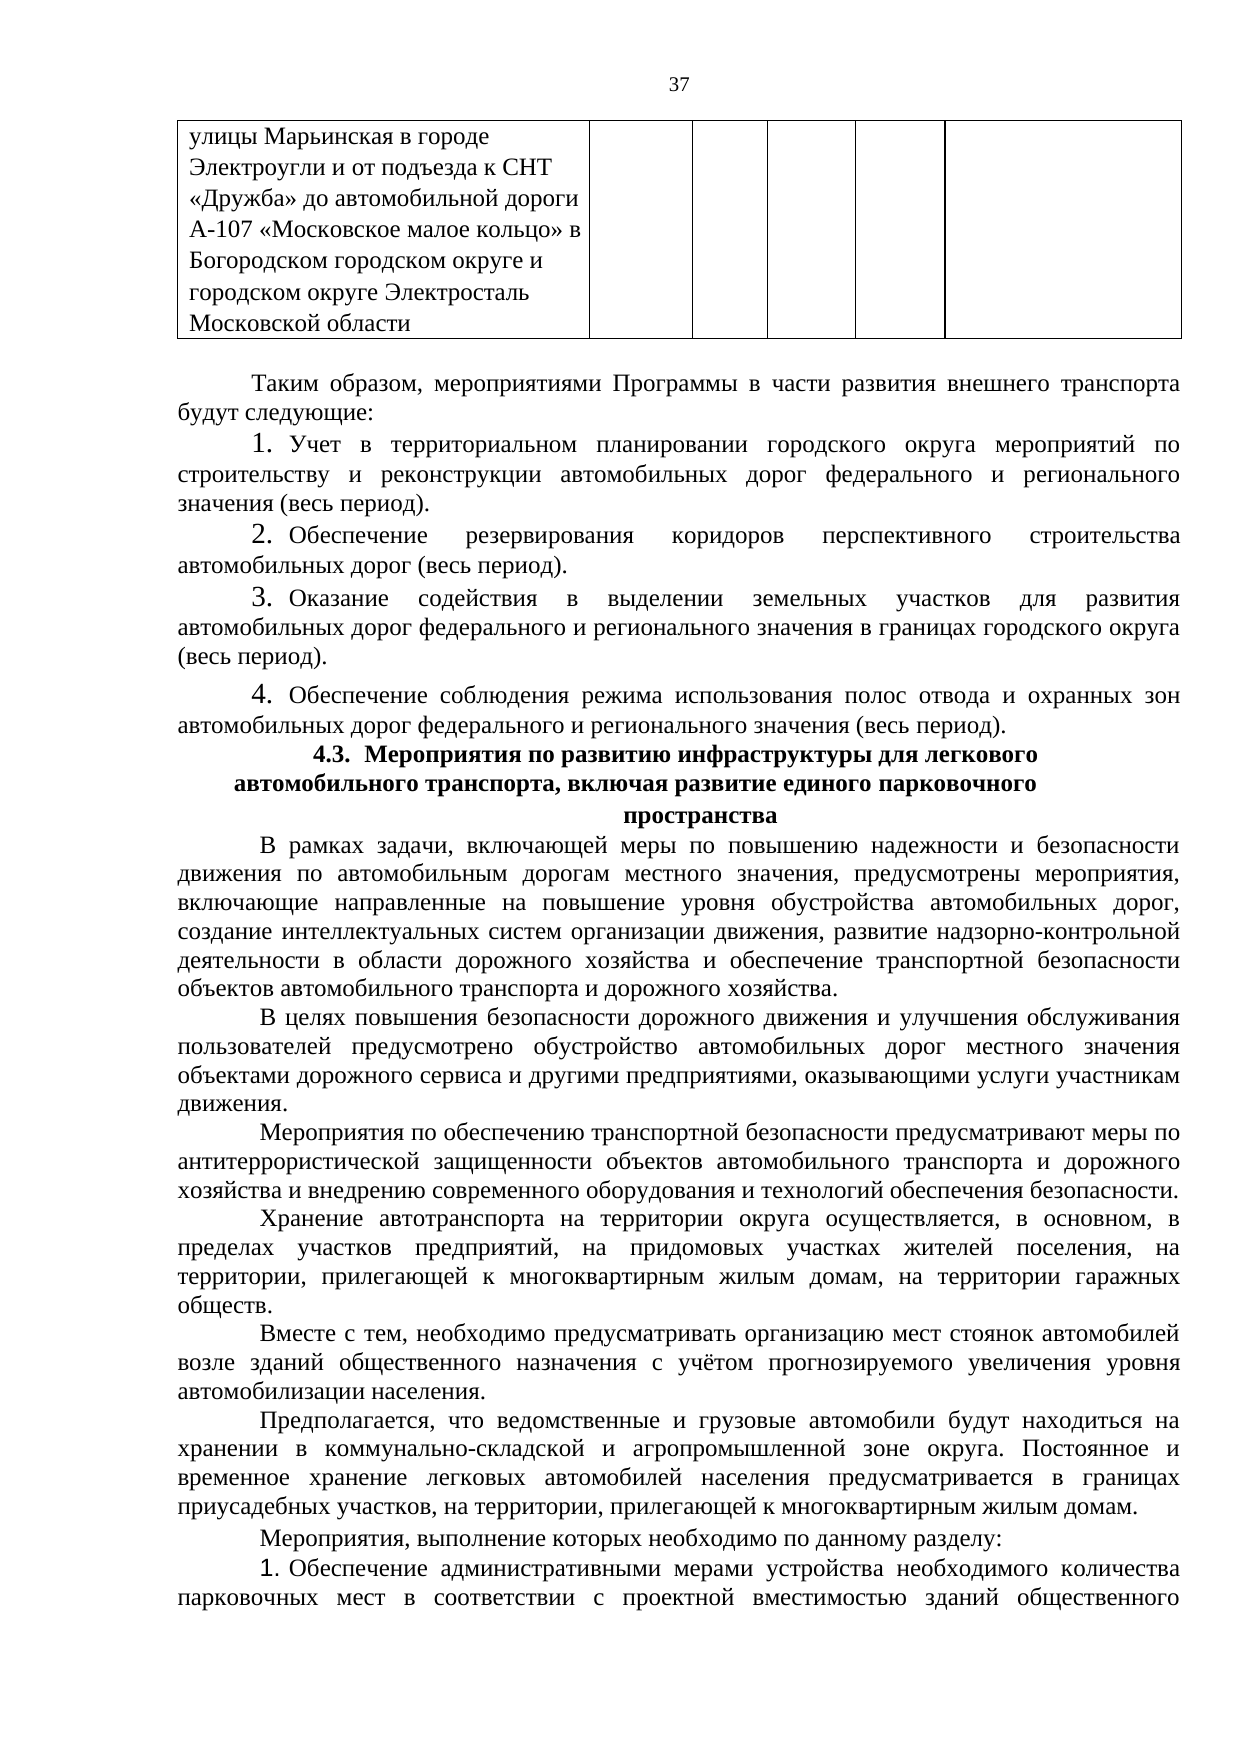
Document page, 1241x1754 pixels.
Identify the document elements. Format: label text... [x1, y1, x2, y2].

table_cell - [856, 121, 944, 338]
list Обеспечение соблюдения режима использования полос отвода и охранных зон автомобильных дорог федерального и регионального значения (весь период). [177, 677, 1181, 739]
list Оказание содействия в выделении земельных участков для развития автомобильных дорог федерального и регионального значения в границах городского округа (весь период). [177, 579, 1181, 670]
table_cell 4 [768, 121, 855, 338]
table_cell IВ [693, 121, 767, 338]
list Обеспечение резервирования коридоров перспективного строительства автомобильных дорог (весь период). [177, 517, 1181, 579]
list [177, 1553, 1181, 1611]
list Мероприятия по развитию инфраструктуры для легкового автомобильного транспорта, включая развитие единого парковочного [233, 739, 1181, 796]
list Учет в территориальном планировании городского округа мероприятий по строительству и реконструкции автомобильных дорог федерального и регионального значения (весь период). [177, 426, 1181, 517]
text пространства [220, 796, 1181, 830]
text Хранение автотранспорта на территории округа осуществляется, в основном, в пределах участков предприятий, на придомовых участках жителей поселения, на территории, прилегающей к многоквартирным жилым домам, на территории гаражных обществ. [177, 1203, 1181, 1318]
text В целях повышения безопасности дорожного движения и улучшения обслуживания пользователей предусмотрено обустройство автомобильных дорог местного значения объектами дорожного сервиса и другими предприятиями, оказывающими услуги участникам движения. [177, 1002, 1181, 1117]
text В рамках задачи, включающей меры по повышению надежности и безопасности движения по автомобильным дорогам местного значения, предусмотрены мероприятия, включающие направленные на повышение уровня обустройства автомобильных дорог, создание интеллектуальных систем организации движения, развитие надзорно-контрольной деятельности в области дорожного хозяйства и обеспечение транспортной безопасности объектов автомобильного транспорта и дорожного хозяйства. [177, 830, 1181, 1002]
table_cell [178, 121, 589, 338]
table_cell - [946, 121, 1181, 338]
text Вместе с тем, необходимо предусматривать организацию мест стоянок автомобилей возле зданий общественного назначения с учётом прогнозируемого увеличения уровня автомобилизации населения. [177, 1318, 1181, 1405]
table_cell Р [590, 121, 692, 338]
text Предполагается, что ведомственные и грузовые автомобили будут находиться на хранении в коммунально-складской и агропромышленной зоне округа. Постоянное и временное хранение легковых автомобилей населения предусматривается в границах приусадебных участков, на территории, прилегающей к многоквартирным жилым домам. [177, 1405, 1181, 1520]
text Мероприятия, выполнение которых необходимо по данному разделу: [177, 1520, 1181, 1553]
text Мероприятия по обеспечению транспортной безопасности предусматривают меры по антитеррористической защищенности объектов автомобильного транспорта и дорожного хозяйства и внедрению современного оборудования и технологий обеспечения безопасности. [177, 1117, 1181, 1203]
text Таким образом, мероприятиями Программы в части развития внешнего транспорта будут следующие: [177, 368, 1181, 426]
